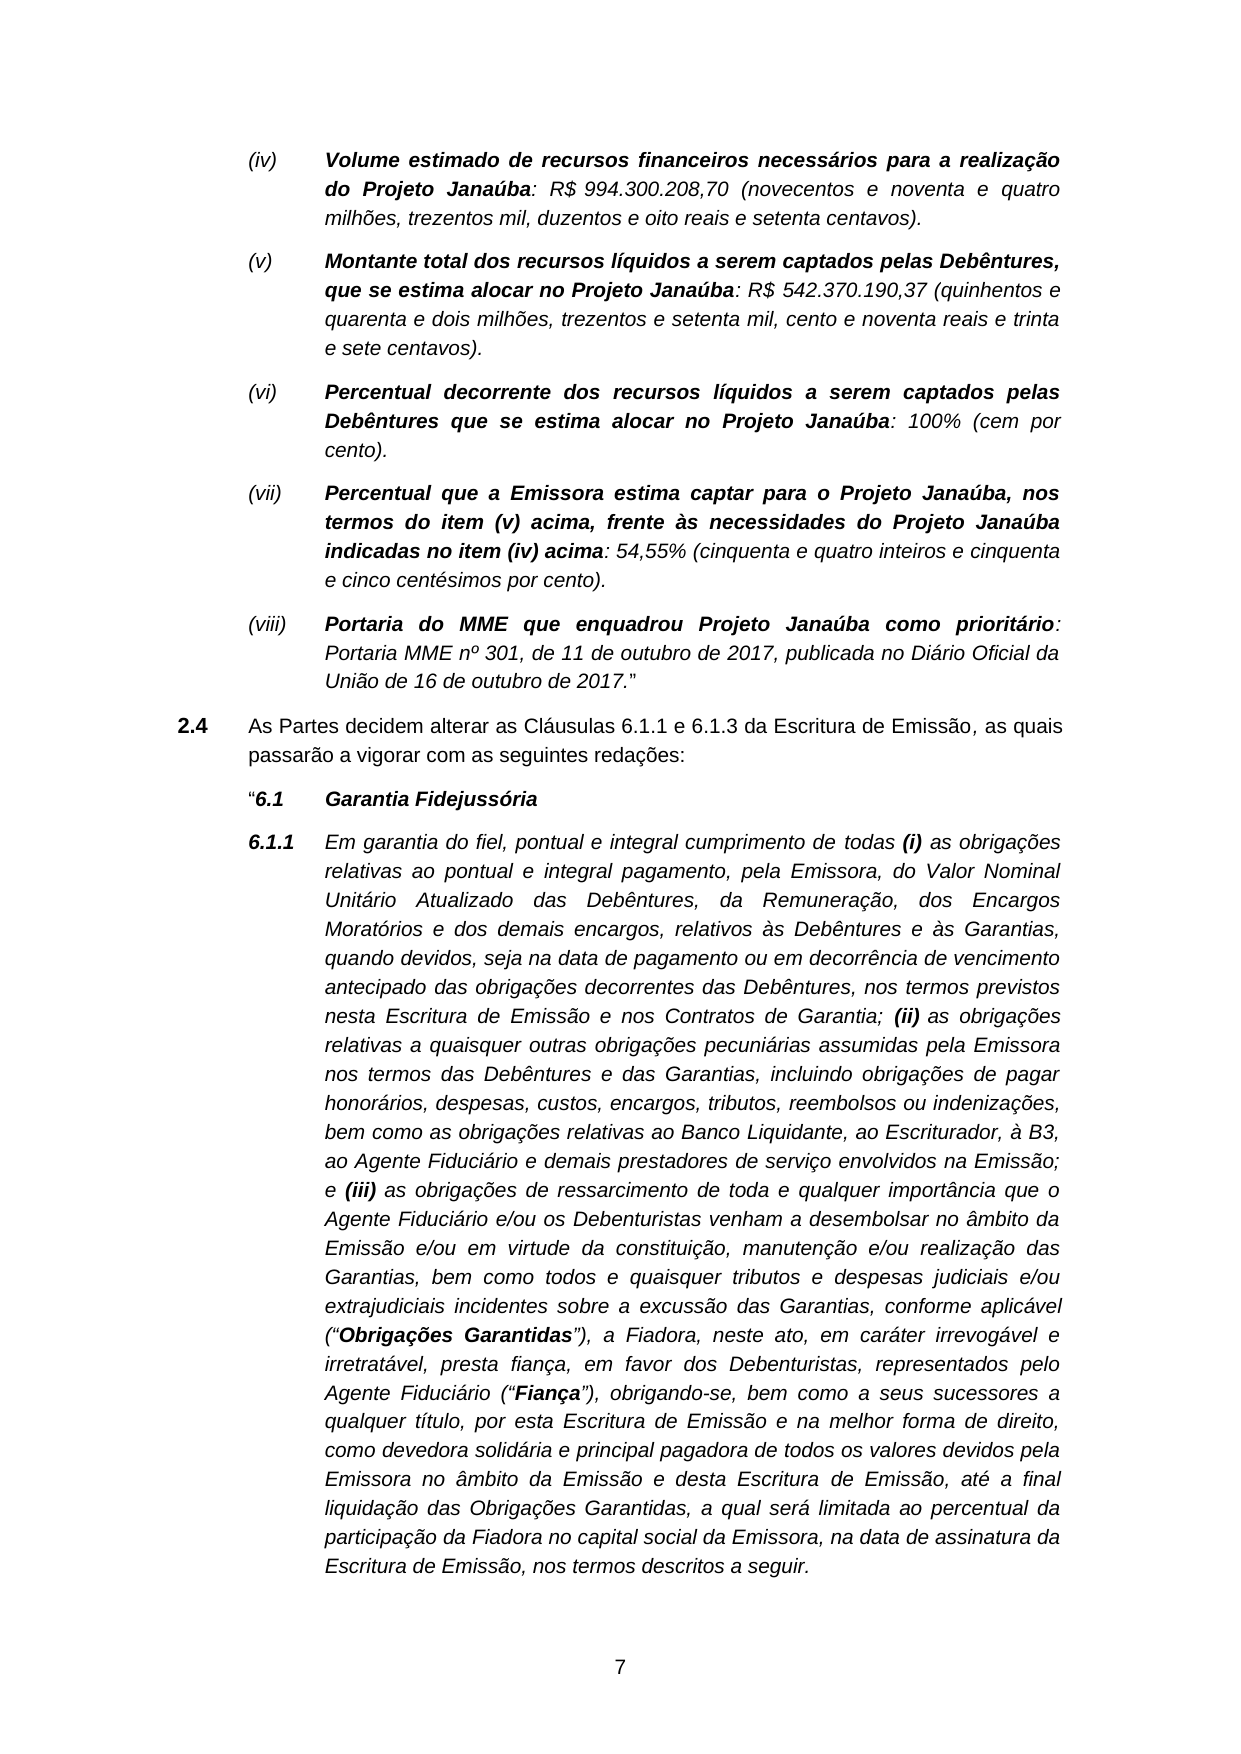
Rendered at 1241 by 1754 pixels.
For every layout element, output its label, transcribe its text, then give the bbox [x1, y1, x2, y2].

list (vii) Percentual que a Emissora estima captar para o Projeto Janaúba, nos termos do item (v) acima, frente às necessidades do Projeto Janaúba indicadas no item (iv) acima: 54,55% (cinquenta e quatro inteiros e cinquenta e cinco centésimos por cento). [248, 481, 1063, 592]
text As Partes decidem alterar as Cláusulas 6.1.1 e 6.1.3 da Escritura de Emissão, as quais passarão a vigorar com as seguintes redações: [177, 713, 1063, 767]
list (v) Montante total dos recursos líquidos a serem captados pelas Debêntures, que se estima alocar no Projeto Janaúba: R$ 542.370.190,37 (quinhentos e quarenta e dois milhões, trezentos e setenta mil, cento e noventa reais e trinta e sete centavos). [248, 249, 1063, 360]
list 6.1.1 Em garantia do fiel, pontual e integral cumprimento de todas (i) as obrigações relativas ao pontual e integral pagamento, pela Emissora, do Valor Nominal Unitário Atualizado das Debêntures, da Remuneração, dos Encargos Moratórios e dos demais encargos, relativos às Debêntures e às Garantias, quando devidos, seja na data de pagamento ou em decorrência de vencimento antecipado das obrigações decorrentes das Debêntures, nos termos previstos nesta Escritura de Emissão e nos Contratos de Garantia; (ii) as obrigações relativas a quaisquer outras obrigações pecuniárias assumidas pela Emissora nos termos das Debêntures e das Garantias, incluindo obrigações de pagar honorários, despesas, custos, encargos, tributos, reembolsos ou indenizações, bem como as obrigações relativas ao Banco Liquidante, ao Escriturador, à B3, ao Agente Fiduciário e demais prestadores de serviço envolvidos na Emissão; e (iii) as obrigações de ressarcimento de toda e qualquer importância que o Agente Fiduciário e/ou os Debenturistas venham a desembolsar no âmbito da Emissão e/ou em virtude da constituição, manutenção e/ou realização das Garantias, bem como todos e quaisquer tributos e despesas judiciais e/ou extrajudiciais incidentes sobre a excussão das Garantias, conforme aplicável (“Obrigações Garantidas”), a Fiadora, neste ato, em caráter irrevogável e irretratável, presta fiança, em favor dos Debenturistas, representados pelo Agente Fiduciário (“Fiança”), obrigando-se, bem como a seus sucessores a qualquer título, por esta Escritura de Emissão e na melhor forma de direito, como devedora solidária e principal pagadora de todos os valores devidos pela Emissora no âmbito da Emissão e desta Escritura de Emissão, até a final liquidação das Obrigações Garantidas, a qual será limitada ao percentual da participação da Fiadora no capital social da Emissora, na data de assinatura da Escritura de Emissão, nos termos descritos a seguir. [248, 830, 1063, 1578]
list (iv) Volume estimado de recursos financeiros necessários para a realização do Projeto Janaúba: R$ 994.300.208,70 (novecentos e noventa e quatro milhões, trezentos mil, duzentos e oito reais e setenta centavos). [248, 148, 1063, 229]
list (vi) Percentual decorrente dos recursos líquidos a serem captados pelas Debêntures que se estima alocar no Projeto Janaúba: 100% (cem por cento). [248, 379, 1063, 461]
list “6.1 Garantia Fidejussória [248, 787, 1063, 811]
list (viii) Portaria do MME que enquadrou Projeto Janaúba como prioritário: Portaria MME nº 301, de 11 de outubro de 2017, publicada no Diário Oficial da União de 16 de outubro de 2017.” [248, 611, 1063, 693]
